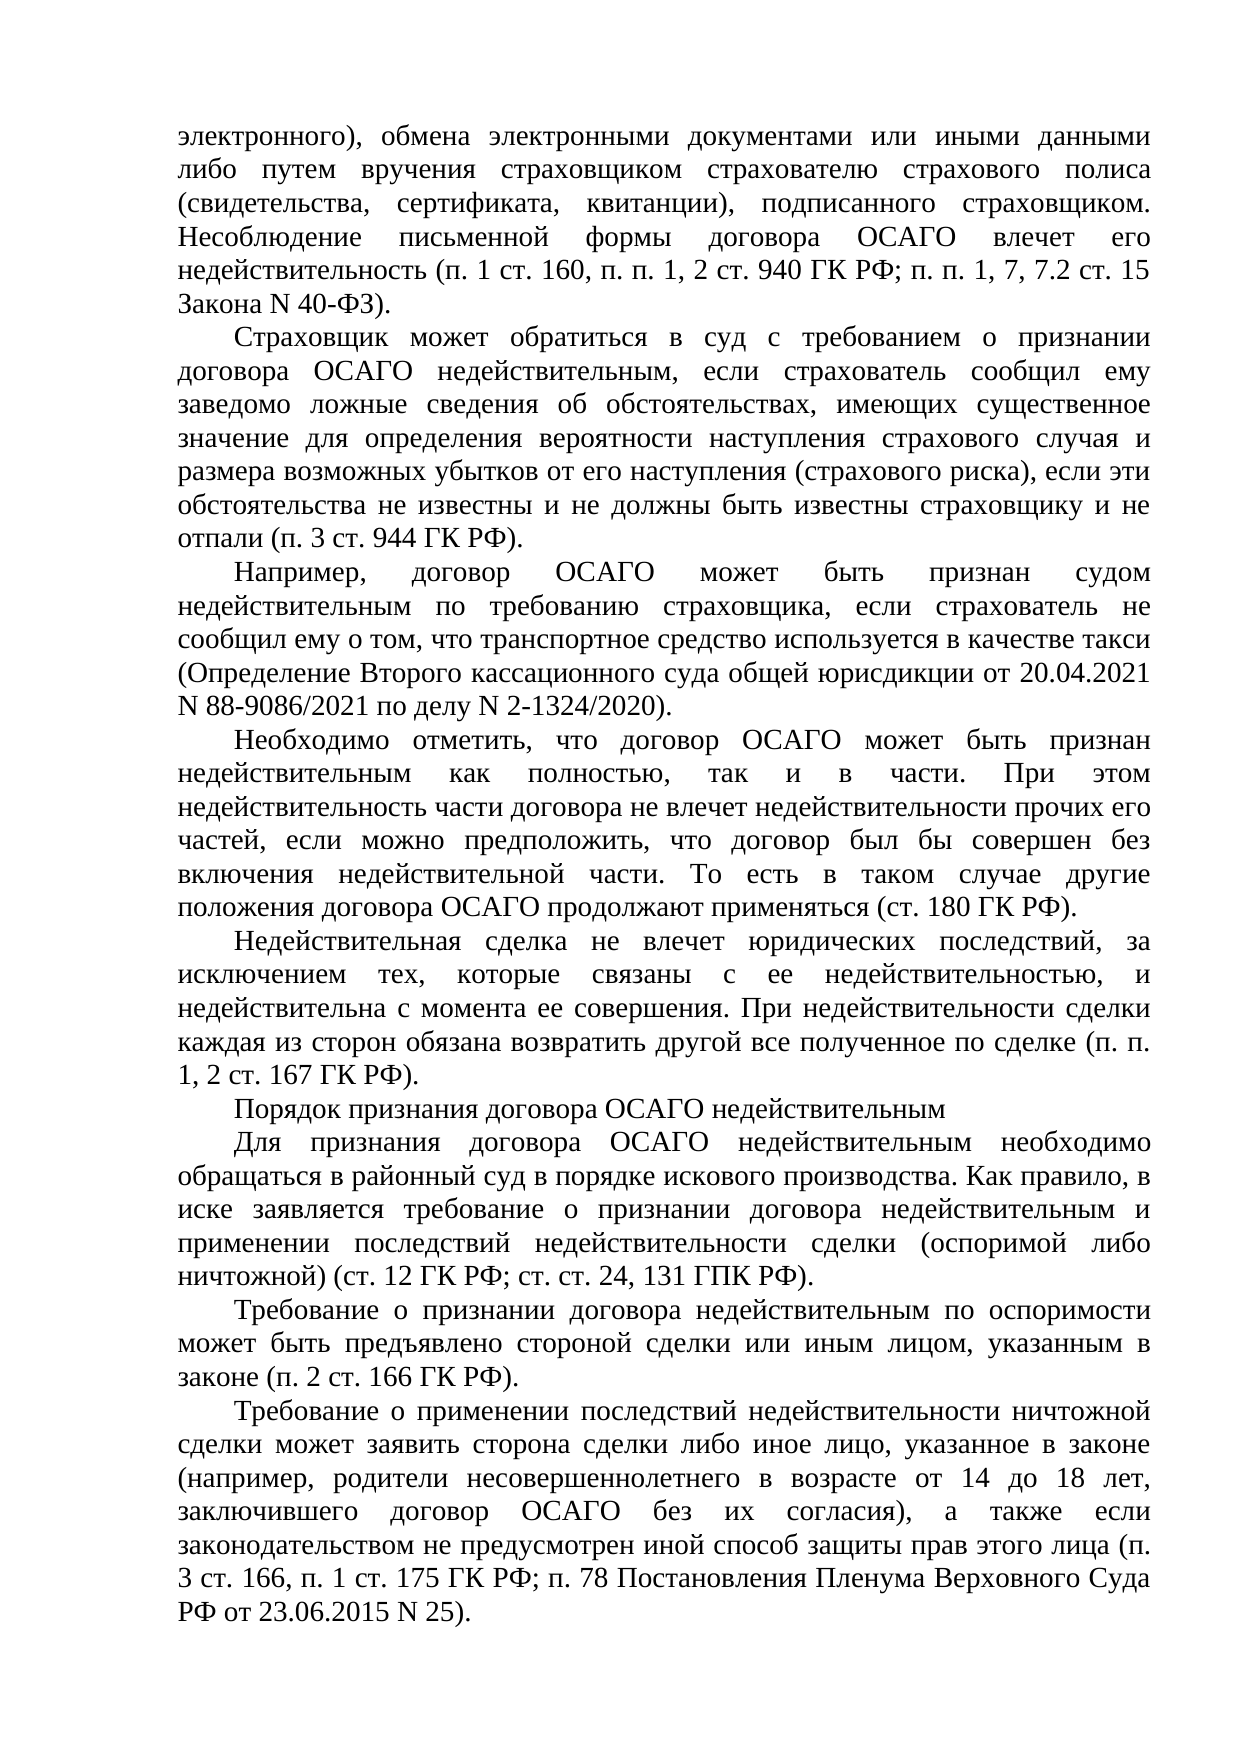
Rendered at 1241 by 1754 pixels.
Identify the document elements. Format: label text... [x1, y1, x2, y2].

text Страховщик может обратиться в суд с требованием о признании договора ОСАГО недействительным, если страхователь сообщил ему заведомо ложные сведения об обстоятельствах, имеющих существенное значение для определения вероятности наступления страхового случая и размера возможных убытков от его наступления (страхового риска), если эти обстоятельства не известны и не должны быть известны страховщику и не отпали (п. 3 ст. 944 ГК РФ). [177, 319, 1152, 554]
text Для признания договора ОСАГО недействительным необходимо обращаться в районный суд в порядке искового производства. Как правило, в иске заявляется требование о признании договора недействительным и применении последствий недействительности сделки (оспоримой либо ничтожной) (ст. 12 ГК РФ; ст. ст. 24, 131 ГПК РФ). [177, 1124, 1152, 1292]
text Необходимо отметить, что договор ОСАГО может быть признан недействительным как полностью, так и в части. При этом недействительность части договора не влечет недействительности прочих его частей, если можно предположить, что договор был бы совершен без включения недействительной части. То есть в таком случае другие положения договора ОСАГО продолжают применяться (ст. 180 ГК РФ). [177, 722, 1152, 923]
text Требование о применении последствий недействительности ничтожной сделки может заявить сторона сделки либо иное лицо, указанное в законе (например, родители несовершеннолетнего в возрасте от 14 до 18 лет, заключившего договор ОСАГО без их согласия), а также если законодательством не предусмотрен иной способ защиты прав этого лица (п. 3 ст. 166, п. 1 ст. 175 ГК РФ; п. 78 Постановления Пленума Верховного Суда РФ от 23.06.2015 N 25). [177, 1393, 1152, 1627]
text Порядок признания договора ОСАГО недействительным [177, 1091, 1152, 1124]
text Требование о признании договора недействительным по оспоримости может быть предъявлено стороной сделки или иным лицом, указанным в законе (п. 2 ст. 166 ГК РФ). [177, 1292, 1152, 1393]
text Например, договор ОСАГО может быть признан судом недействительным по требованию страховщика, если страхователь не сообщил ему о том, что транспортное средство используется в качестве такси (Определение Второго кассационного суда общей юрисдикции от 20.04.2021 N 88-9086/2021 по делу N 2-1324/2020). [177, 554, 1152, 722]
text Недействительная сделка не влечет юридических последствий, за исключением тех, которые связаны с ее недействительностью, и недействительна с момента ее совершения. При недействительности сделки каждая из сторон обязана возвратить другой все полученное по сделке (п. п. 1, 2 ст. 167 ГК РФ). [177, 923, 1152, 1091]
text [177, 118, 1152, 319]
